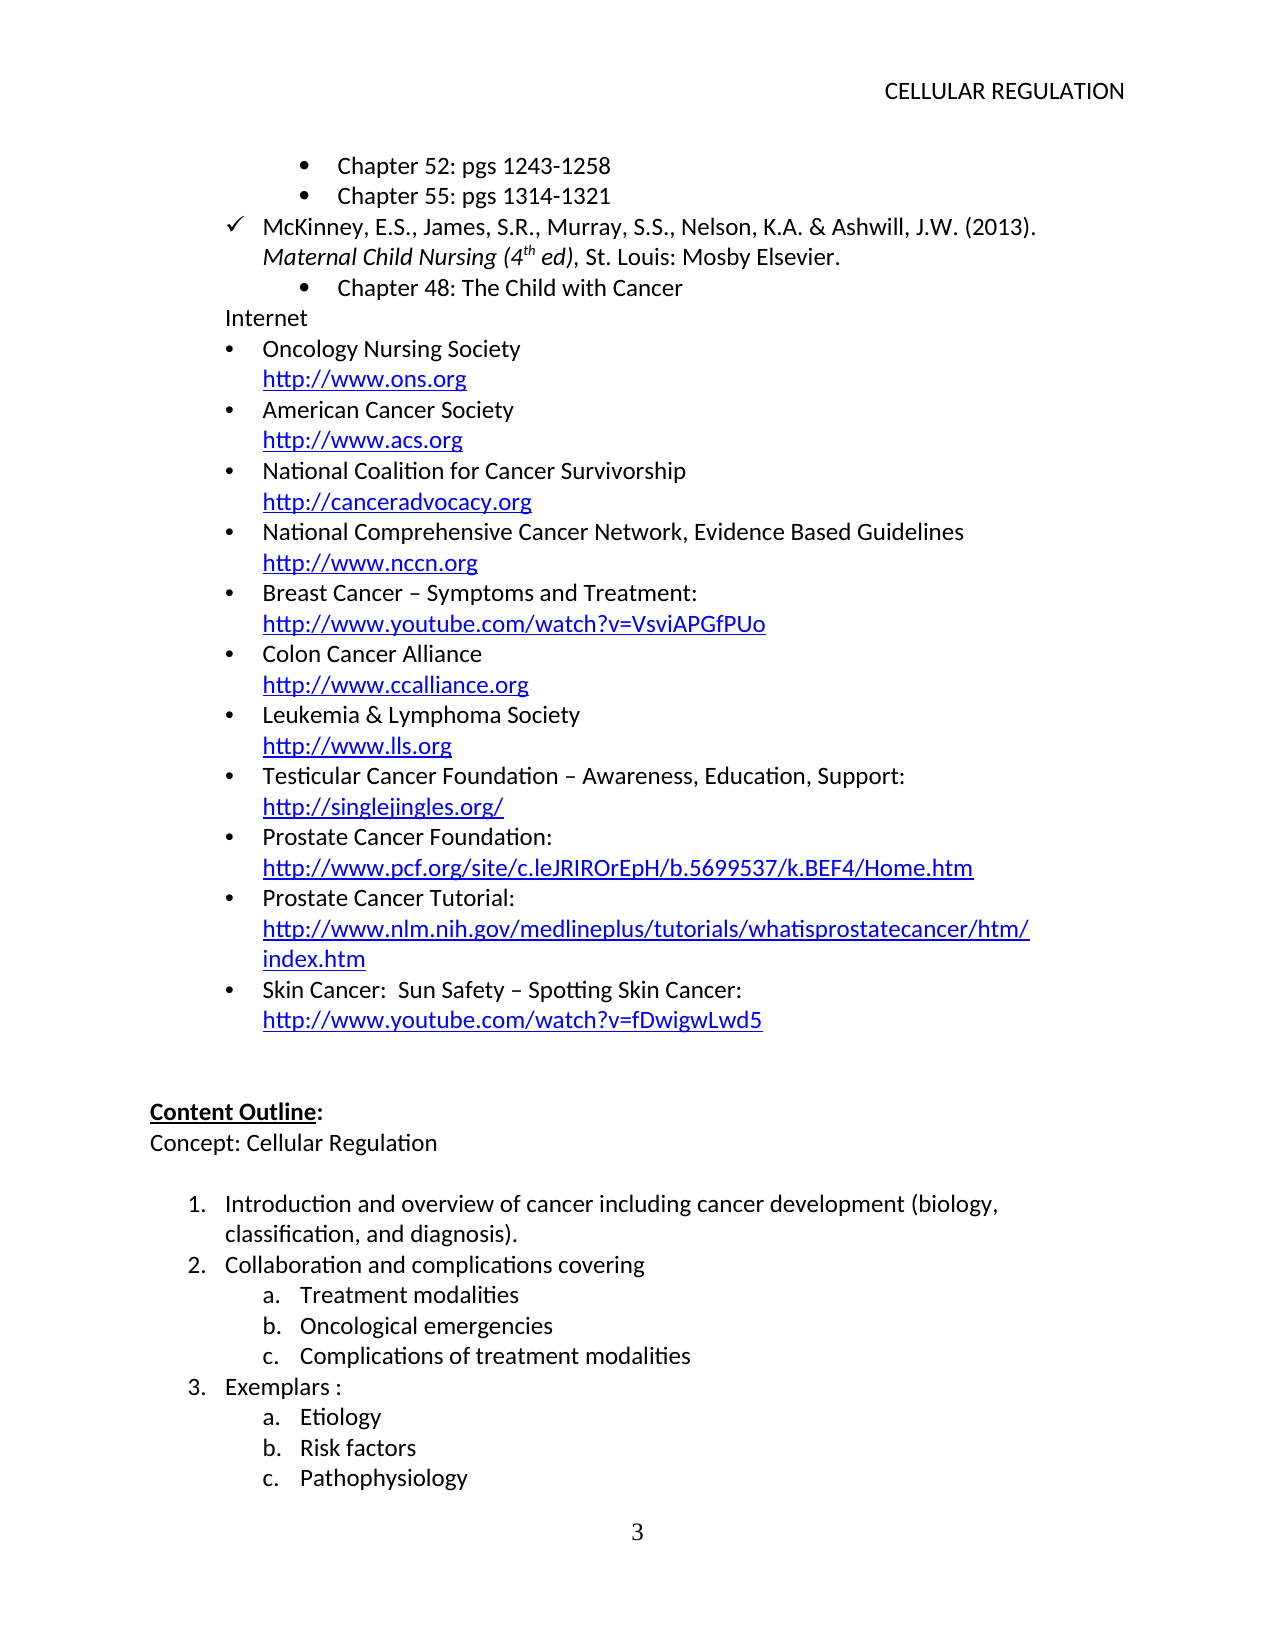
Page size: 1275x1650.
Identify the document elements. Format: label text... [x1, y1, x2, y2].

list Breast Cancer – Symptoms and Treatment: [225, 577, 1125, 608]
list Chapter 55: pgs 1314-1321 [300, 181, 1125, 211]
list Exemplars : [187, 1371, 1125, 1401]
list Oncological emergencies [262, 1310, 1125, 1340]
list Oncology Nursing Society [225, 333, 1125, 364]
text Content Outline: [150, 1096, 1125, 1127]
list Risk factors [262, 1432, 1125, 1462]
list Prostate Cancer Tutorial: [225, 882, 1125, 913]
text http://www.youtube.com/watch?v=VsviAPGfPUo [262, 608, 1125, 638]
text http://www.ons.org [187, 364, 1125, 394]
list Etiology [262, 1401, 1125, 1432]
list Skin Cancer: Sun Safety – Spotting Skin Cancer: [225, 974, 1125, 1004]
list Complications of treatment modalities [262, 1340, 1125, 1371]
list National Coalition for Cancer Survivorship [225, 455, 1125, 486]
list http://canceradvocacy.org [262, 486, 1125, 516]
text Internet [150, 303, 1125, 333]
list Chapter 48: The Child with Cancer [300, 272, 1125, 303]
list http://www.acs.org [262, 425, 1125, 455]
text Concept: Cellular Regulation [150, 1127, 1125, 1157]
list Chapter 52: pgs 1243-1258 [300, 150, 1125, 181]
list American Cancer Society [225, 394, 1125, 425]
list Collaboration and complications covering [187, 1249, 1125, 1279]
text http://www.nccn.org [187, 547, 1125, 577]
text http://www.ccalliance.org [262, 669, 1125, 699]
list Introduction and overview of cancer including cancer development (biology, classification, and diagnosis). [187, 1188, 1125, 1249]
list http://www.lls.org [262, 730, 1125, 760]
list Pathophysiology [262, 1462, 1125, 1493]
list Colon Cancer Alliance [225, 638, 1125, 669]
list http://www.youtube.com/watch?v=fDwigwLwd5 [262, 1004, 1125, 1035]
text http://singlejingles.org/ [187, 791, 1125, 821]
list http://www.nlm.nih.gov/medlineplus/tutorials/whatisprostatecancer/htm/index.htm [262, 913, 1125, 974]
list Testicular Cancer Foundation – Awareness, Education, Support: [225, 760, 1125, 791]
list http://www.pcf.org/site/c.leJRIROrEpH/b.5699537/k.BEF4/Home.htm [262, 852, 1125, 882]
list Prostate Cancer Foundation: [225, 821, 1125, 852]
list Leukemia & Lymphoma Society [225, 699, 1125, 730]
list National Comprehensive Cancer Network, Evidence Based Guidelines [225, 516, 1125, 547]
list McKinney, E.S., James, S.R., Murray, S.S., Nelson, K.A. & Ashwill, J.W. (2013). Maternal Child Nursing (4th ed), St. Louis: Mosby Elsevier. [225, 211, 1125, 272]
list Treatment modalities [262, 1279, 1125, 1310]
